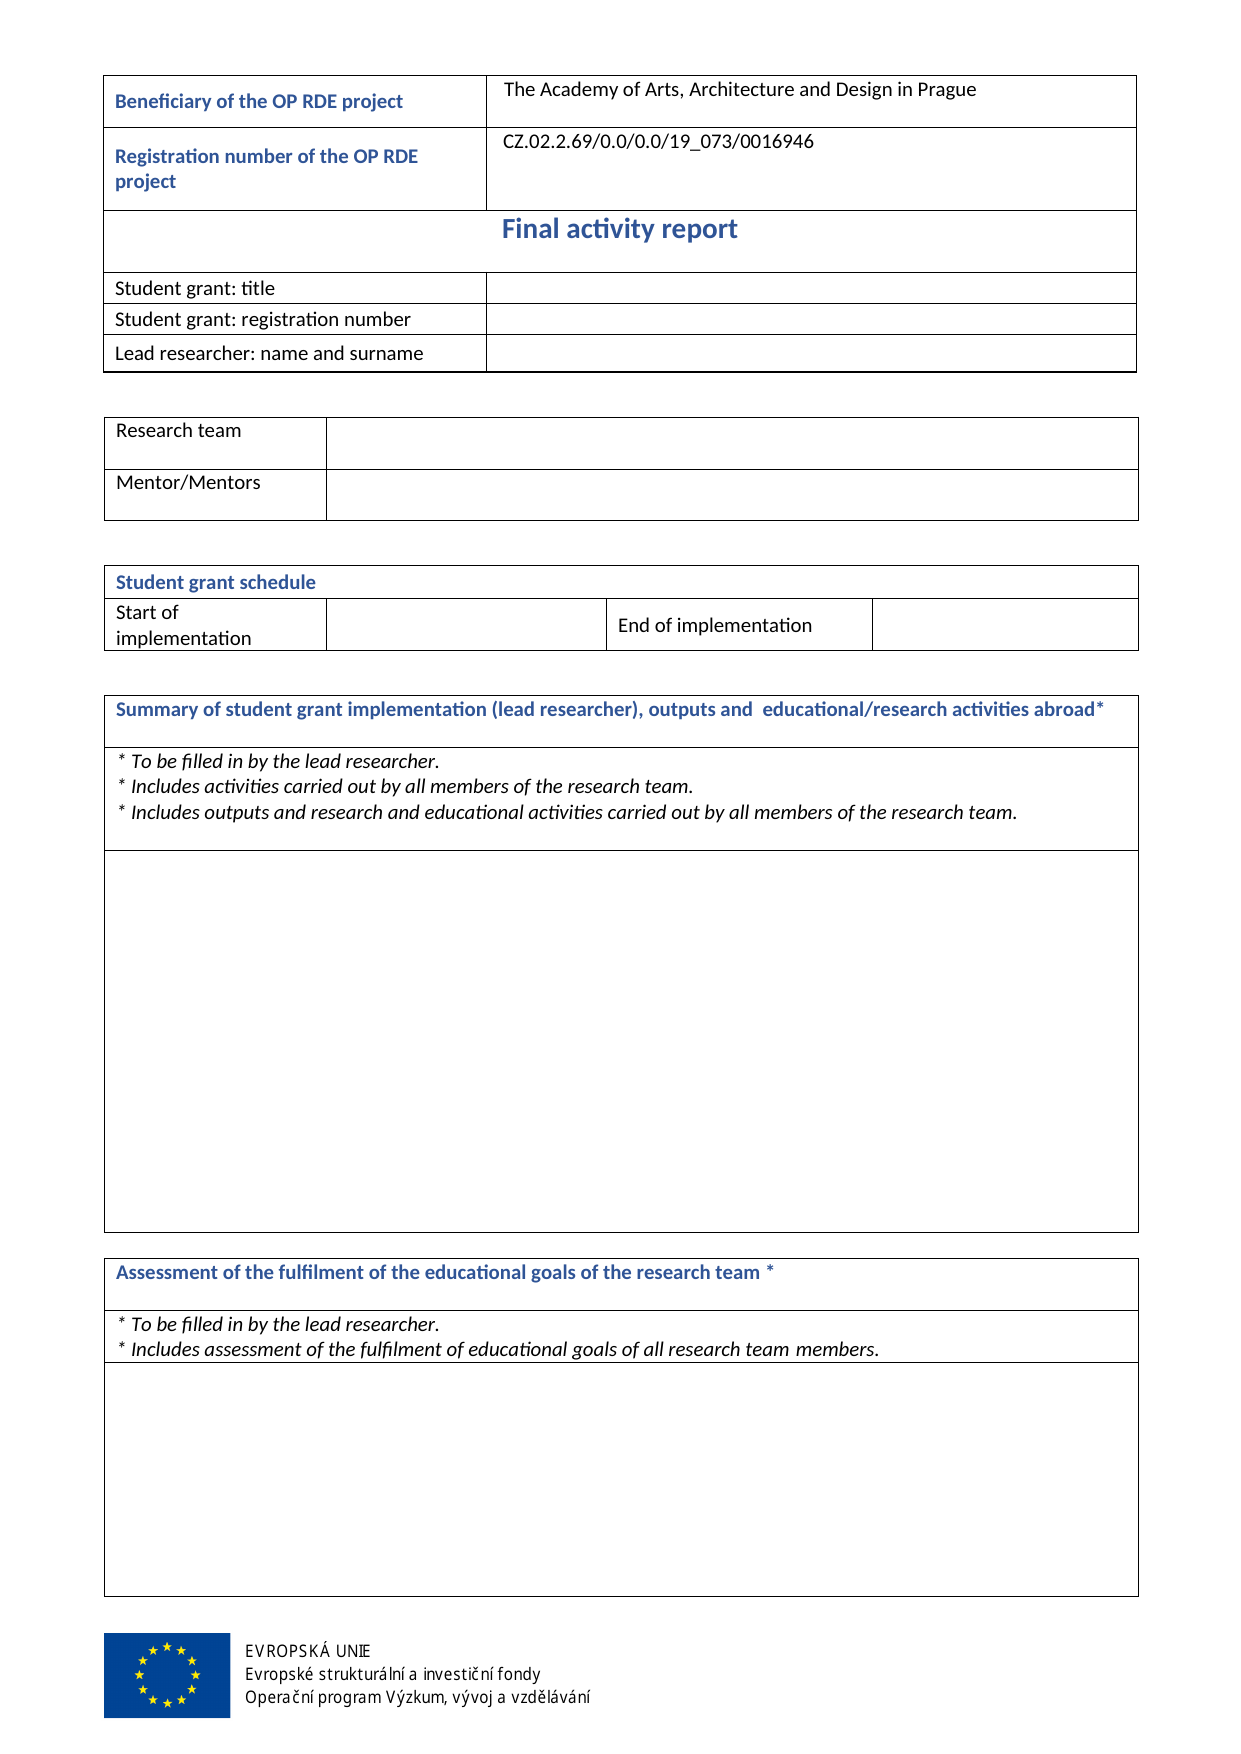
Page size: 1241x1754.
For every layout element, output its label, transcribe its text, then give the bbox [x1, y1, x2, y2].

table_cell Final activity report [104, 211, 1136, 272]
table_header Research team [105, 418, 326, 468]
table_cell * To be filled in by the lead researcher. * Includes assessment of the fulfilment of educational goals of all research team members. [105, 1311, 1138, 1362]
table_cell Lead researcher: name and surname [104, 335, 486, 371]
table_cell [327, 470, 1138, 520]
table_header Assessment of the fulfilment of the educational goals of the research team * [105, 1259, 1138, 1310]
table_cell CZ.02.2.69/0.0/0.0/19_073/0016946 [487, 128, 1136, 209]
table_cell Mentor/Mentors [105, 470, 326, 520]
table_header Summary of student grant implementation (lead researcher), outputs and educational/research activities abroad* [105, 696, 1138, 747]
table_header [327, 418, 1138, 468]
table_header The Academy of Arts, Architecture and Design in Prague [487, 76, 1136, 127]
table_cell [105, 1363, 1138, 1596]
table_cell [105, 851, 1138, 1232]
table_cell Start of implementation [105, 599, 326, 650]
table_cell [487, 273, 1136, 303]
picture [101, 1630, 233, 1721]
table_cell * To be filled in by the lead researcher. * Includes activities carried out by all members of the research team. * Includes outputs and research and educational activities carried out by all members of the research team. [105, 748, 1138, 850]
table_cell [487, 335, 1136, 371]
table_cell [873, 599, 1138, 650]
table_cell Student grant: title [104, 273, 486, 303]
table_cell Student grant: registration number [104, 304, 486, 334]
table_header Beneficiary of the OP RDE project [104, 76, 486, 127]
table_header Student grant schedule [105, 566, 1138, 598]
table_cell End of implementation [607, 599, 872, 650]
table_cell [487, 304, 1136, 334]
table_cell Registration number of the OP RDE project [104, 128, 486, 209]
table_cell [327, 599, 606, 650]
